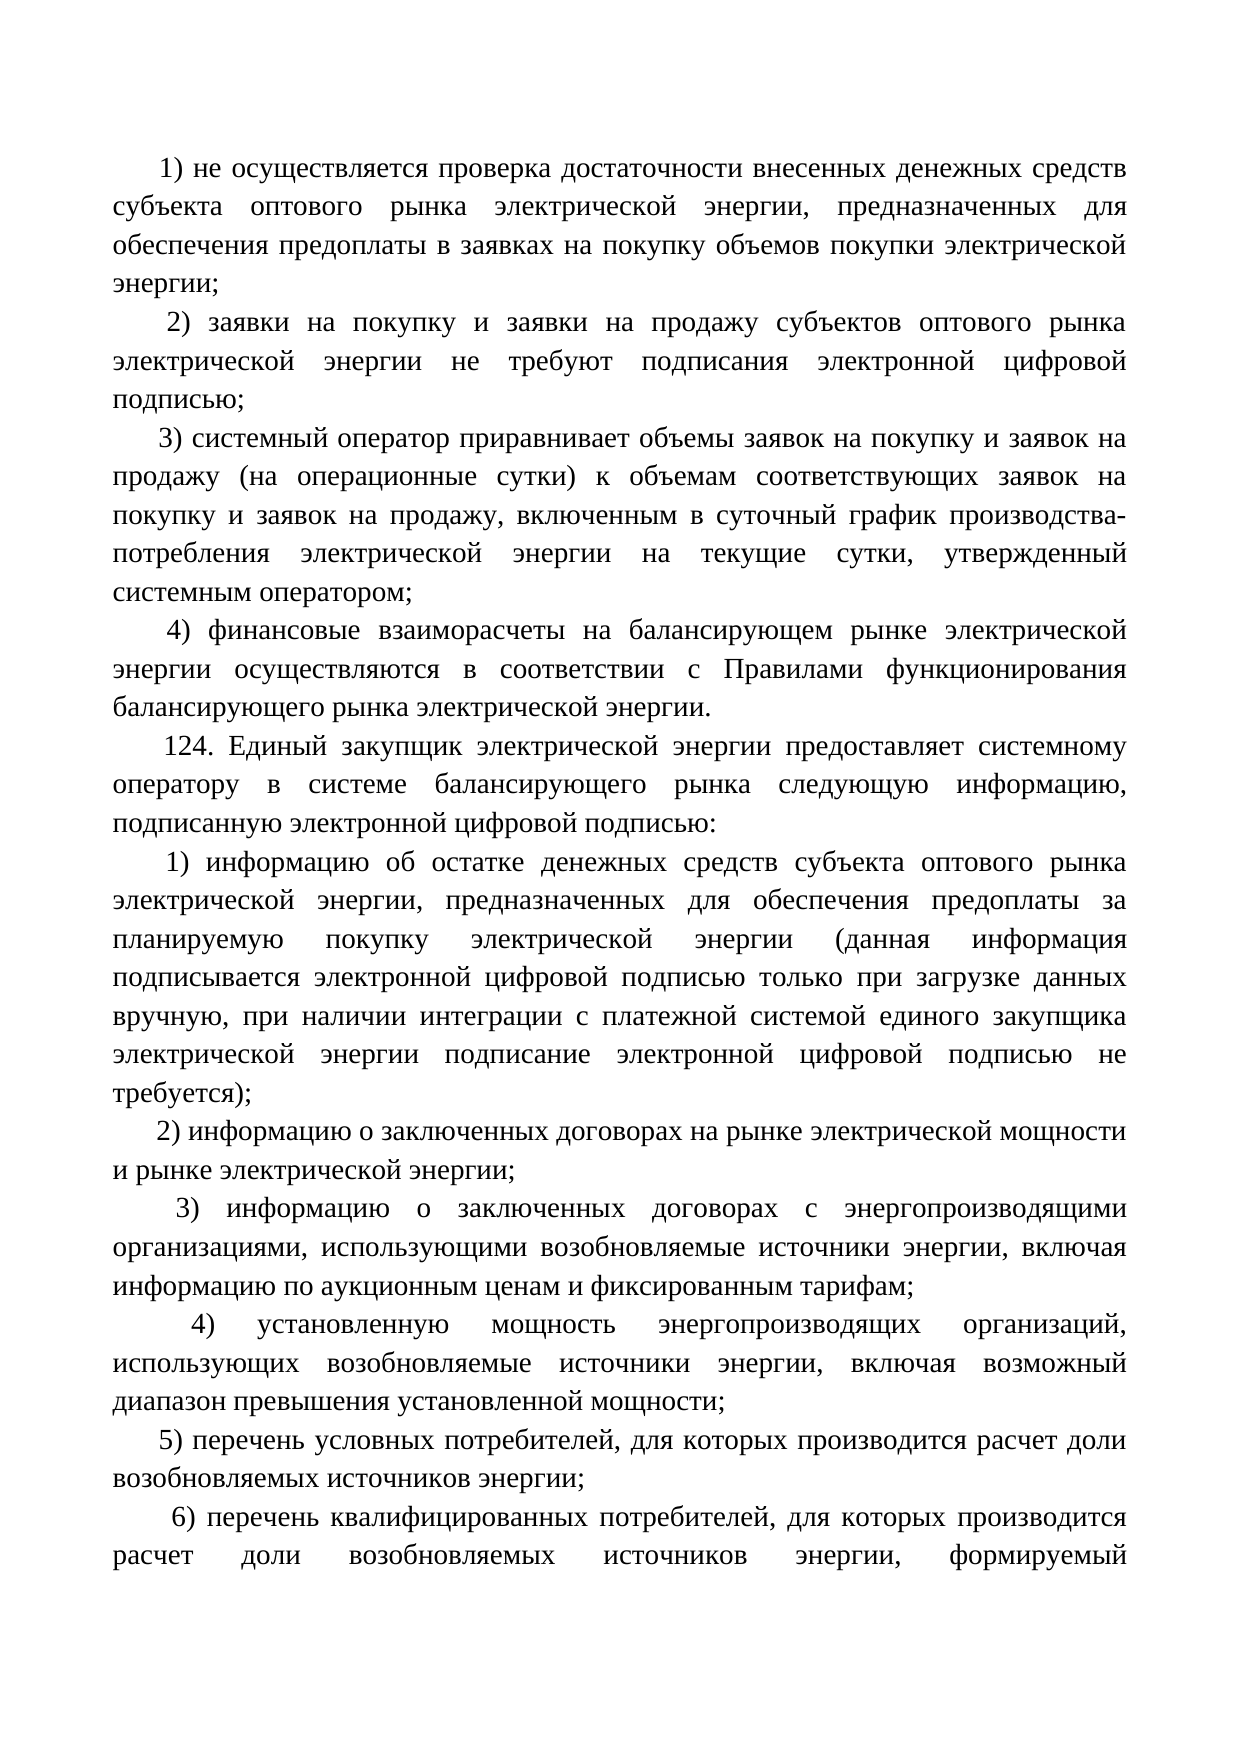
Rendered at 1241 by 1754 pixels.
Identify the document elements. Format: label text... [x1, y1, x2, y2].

text 1) информацию об остатке денежных средств субъекта оптового рынка электрической энергии, предназначенных для обеспечения предоплаты за планируемую покупку электрической энергии (данная информация подписывается электронной цифровой подписью только при загрузке данных вручную, при наличии интеграции с платежной системой единого закупщика электрической энергии подписание электронной цифровой подписью не требуется); [112, 844, 1128, 1108]
text 2) информацию о заключенных договорах на рынке электрической мощности и рынке электрической энергии; [112, 1113, 1128, 1186]
text 4) установленную мощность энергопроизводящих организаций, использующих возобновляемые источники энергии, включая возможный диапазон превышения установленной мощности; [112, 1306, 1128, 1417]
text 3) системный оператор приравнивает объемы заявок на покупку и заявок на продажу (на операционные сутки) к объемам соответствующих заявок на покупку и заявок на продажу, включенным в суточный график производства-потребления электрической энергии на текущие сутки, утвержденный системным оператором; [112, 420, 1128, 607]
text 4) финансовые взаиморасчеты на балансирующем рынке электрической энергии осуществляются в соответствии с Правилами функционирования балансирующего рынка электрической энергии. [112, 612, 1128, 723]
text 5) перечень условных потребителей, для которых производится расчет доли возобновляемых источников энергии; [112, 1422, 1128, 1494]
text 124. Единый закупщик электрической энергии предоставляет системному оператору в системе балансирующего рынка следующую информацию, подписанную электронной цифровой подписью: [112, 728, 1128, 839]
text 3) информацию о заключенных договорах с энергопроизводящими организациями, использующими возобновляемые источники энергии, включая информацию по аукционным ценам и фиксированным тарифам; [112, 1191, 1128, 1301]
text 2) заявки на покупку и заявки на продажу субъектов оптового рынка электрической энергии не требуют подписания электронной цифровой подписью; [112, 304, 1128, 415]
text 1) не осуществляется проверка достаточности внесенных денежных средств субъекта оптового рынка электрической энергии, предназначенных для обеспечения предоплаты в заявках на покупку объемов покупки электрической энергии; [112, 150, 1128, 299]
